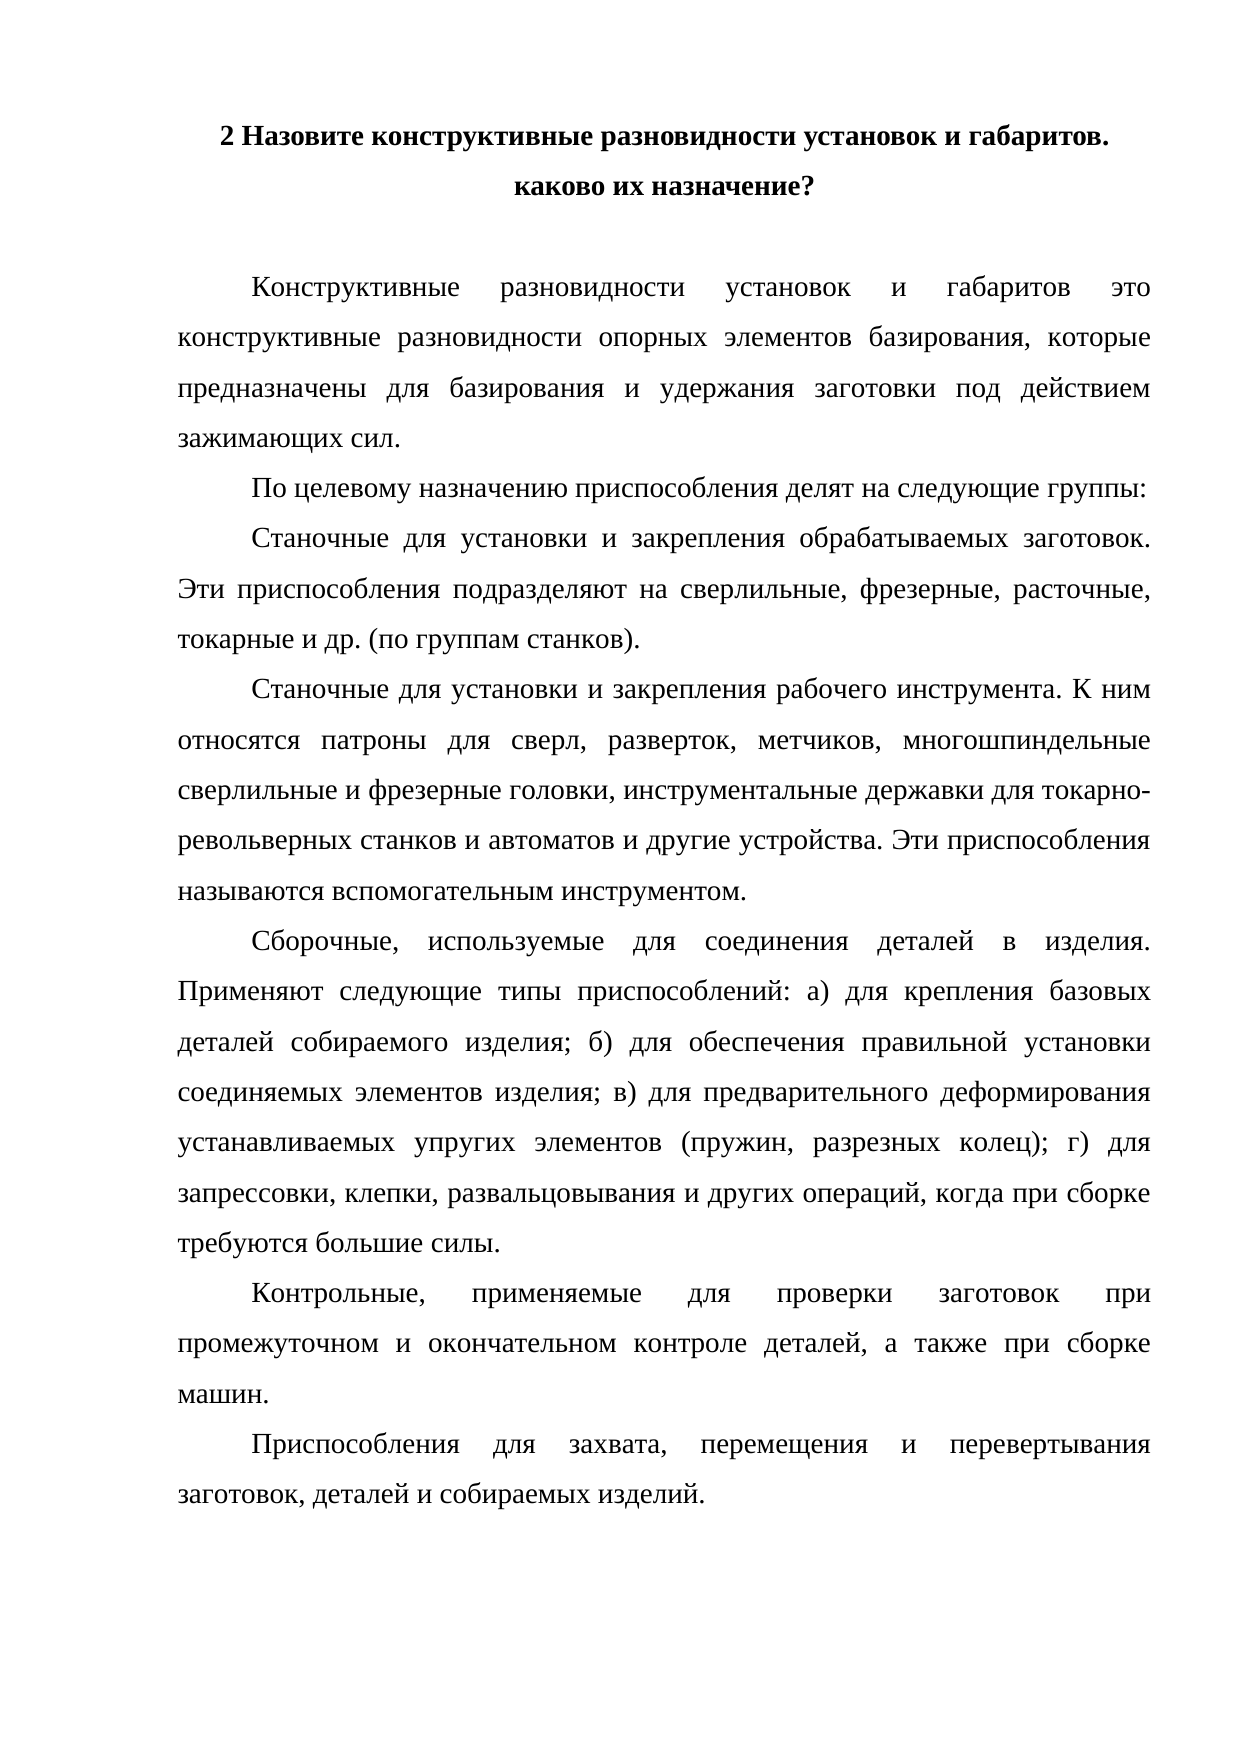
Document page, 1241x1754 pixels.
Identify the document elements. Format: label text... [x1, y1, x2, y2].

subtitle 2 Назовите конструктивные разновидности установок и габаритов. каково их назначение? [177, 118, 1152, 202]
text Сборочные, используемые для соединения деталей в изделия. Применяют следующие типы приспособлений: а) для крепления базовых деталей собираемого изделия; б) для обеспечения правильной установки соединяемых элементов изделия; в) для предварительного деформирования устанавливаемых упругих элементов (пружин, разрезных колец); г) для запрессовки, клепки, развальцовывания и других операций, когда при сборке требуются большие силы. [177, 923, 1152, 1258]
text Конструктивные разновидности установок и габаритов это конструктивные разновидности опорных элементов базирования, которые предназначены для базирования и удержания заготовки под действием зажимающих сил. [177, 269, 1152, 453]
text Станочные для установки и закрепления рабочего инструмента. К ним относятся патроны для сверл, разверток, метчиков, многошпиндельные сверлильные и фрезерные головки, инструментальные державки для токарно-револьверных станков и автоматов и другие устройства. Эти приспособления называются вспомогательным инструментом. [177, 672, 1152, 906]
text Станочные для установки и закрепления обрабатываемых заготовок. Эти приспособления подразделяют на сверлильные, фрезерные, расточные, токарные и др. (по группам станков). [177, 521, 1152, 655]
text Приспособления для захвата, перемещения и перевертывания заготовок, деталей и собираемых изделий. [177, 1426, 1152, 1510]
text По целевому назначению приспособления делят на следующие группы: [177, 470, 1152, 504]
text Контрольные, применяемые для проверки заготовок при промежуточном и окончательном контроле деталей, а также при сборке машин. [177, 1275, 1152, 1409]
